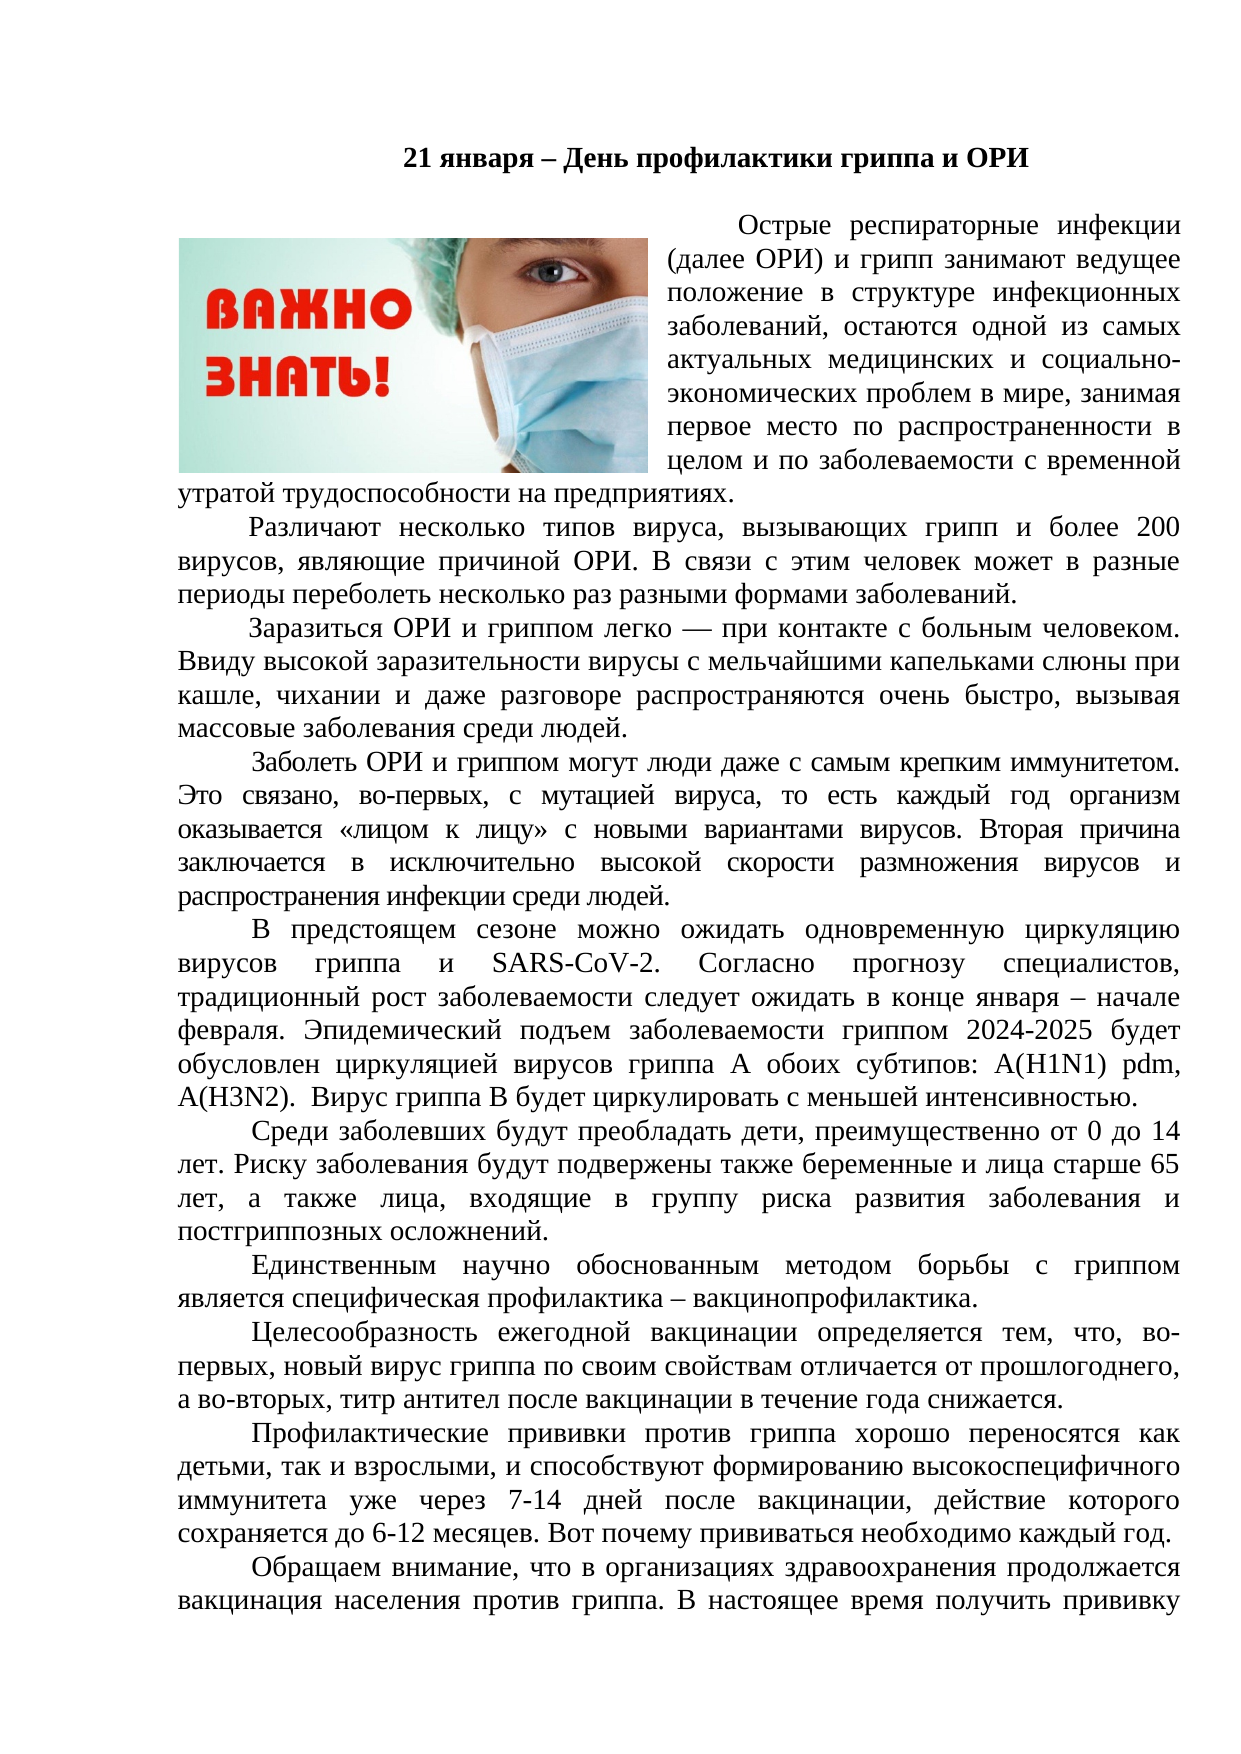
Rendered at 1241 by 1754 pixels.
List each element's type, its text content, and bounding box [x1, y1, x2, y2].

subtitle Заразиться ОРИ и гриппом легко — при контакте с больным человеком. Ввиду высокой заразительности вирусы с мельчайшими капельками слюны при кашле, чихании и даже разговоре распространяются очень быстро, вызывая массовые заболевания среди людей. [177, 610, 1181, 744]
text Единственным научно обоснованным методом борьбы с гриппом является специфическая профилактика – вакцинопрофилактика. [177, 1247, 1181, 1314]
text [177, 1549, 1181, 1616]
picture [178, 238, 648, 473]
text Заболеть ОРИ и гриппом могут люди даже с самым крепким иммунитетом. Это связано, во-первых, с мутацией вируса, то есть каждый год организм оказывается «лицом к лицу» с новыми вариантами вирусов. Вторая причина заключается в исключительно высокой скорости размножения вирусов и распространения инфекции среди людей. [177, 744, 1181, 912]
text Профилактические прививки против гриппа хорошо переносятся как детьми, так и взрослыми, и способствуют формированию высокоспецифичного иммунитета уже через 7-14 дней после вакцинации, действие которого сохраняется до 6-12 месяцев. Вот почему прививаться необходимо каждый год. [177, 1415, 1181, 1549]
text В предстоящем сезоне можно ожидать одновременную циркуляцию вирусов гриппа и SARS-CoV-2. Согласно прогнозу специалистов, традиционный рост заболеваемости следует ожидать в конце января – начале февраля. Эпидемический подъем заболеваемости гриппом 2024-2025 будет обусловлен циркуляцией вирусов гриппа А обоих субтипов: А(H1N1) pdm, А(H3N2). Вирус гриппа В будет циркулировать с меньшей интенсивностью. [177, 912, 1181, 1113]
subtitle Различают несколько типов вируса, вызывающих грипп и более 200 вирусов, являющие причиной ОРИ. В связи с этим человек может в разные периоды переболеть несколько раз разными формами заболеваний. [177, 509, 1181, 610]
text Среди заболевших будут преобладать дети, преимущественно от 0 до 14 лет. Риску заболевания будут подвержены также беременные и лица старше 65 лет, а также лица, входящие в группу риска развития заболевания и постгриппозных осложнений. [177, 1113, 1181, 1247]
text Целесообразность ежегодной вакцинации определяется тем, что, во-первых, новый вирус гриппа по своим свойствам отличается от прошлогоднего, а во-вторых, титр антител после вакцинации в течение года снижается. [177, 1314, 1181, 1415]
text 21 января – День профилактики гриппа и ОРИ [177, 140, 1181, 174]
